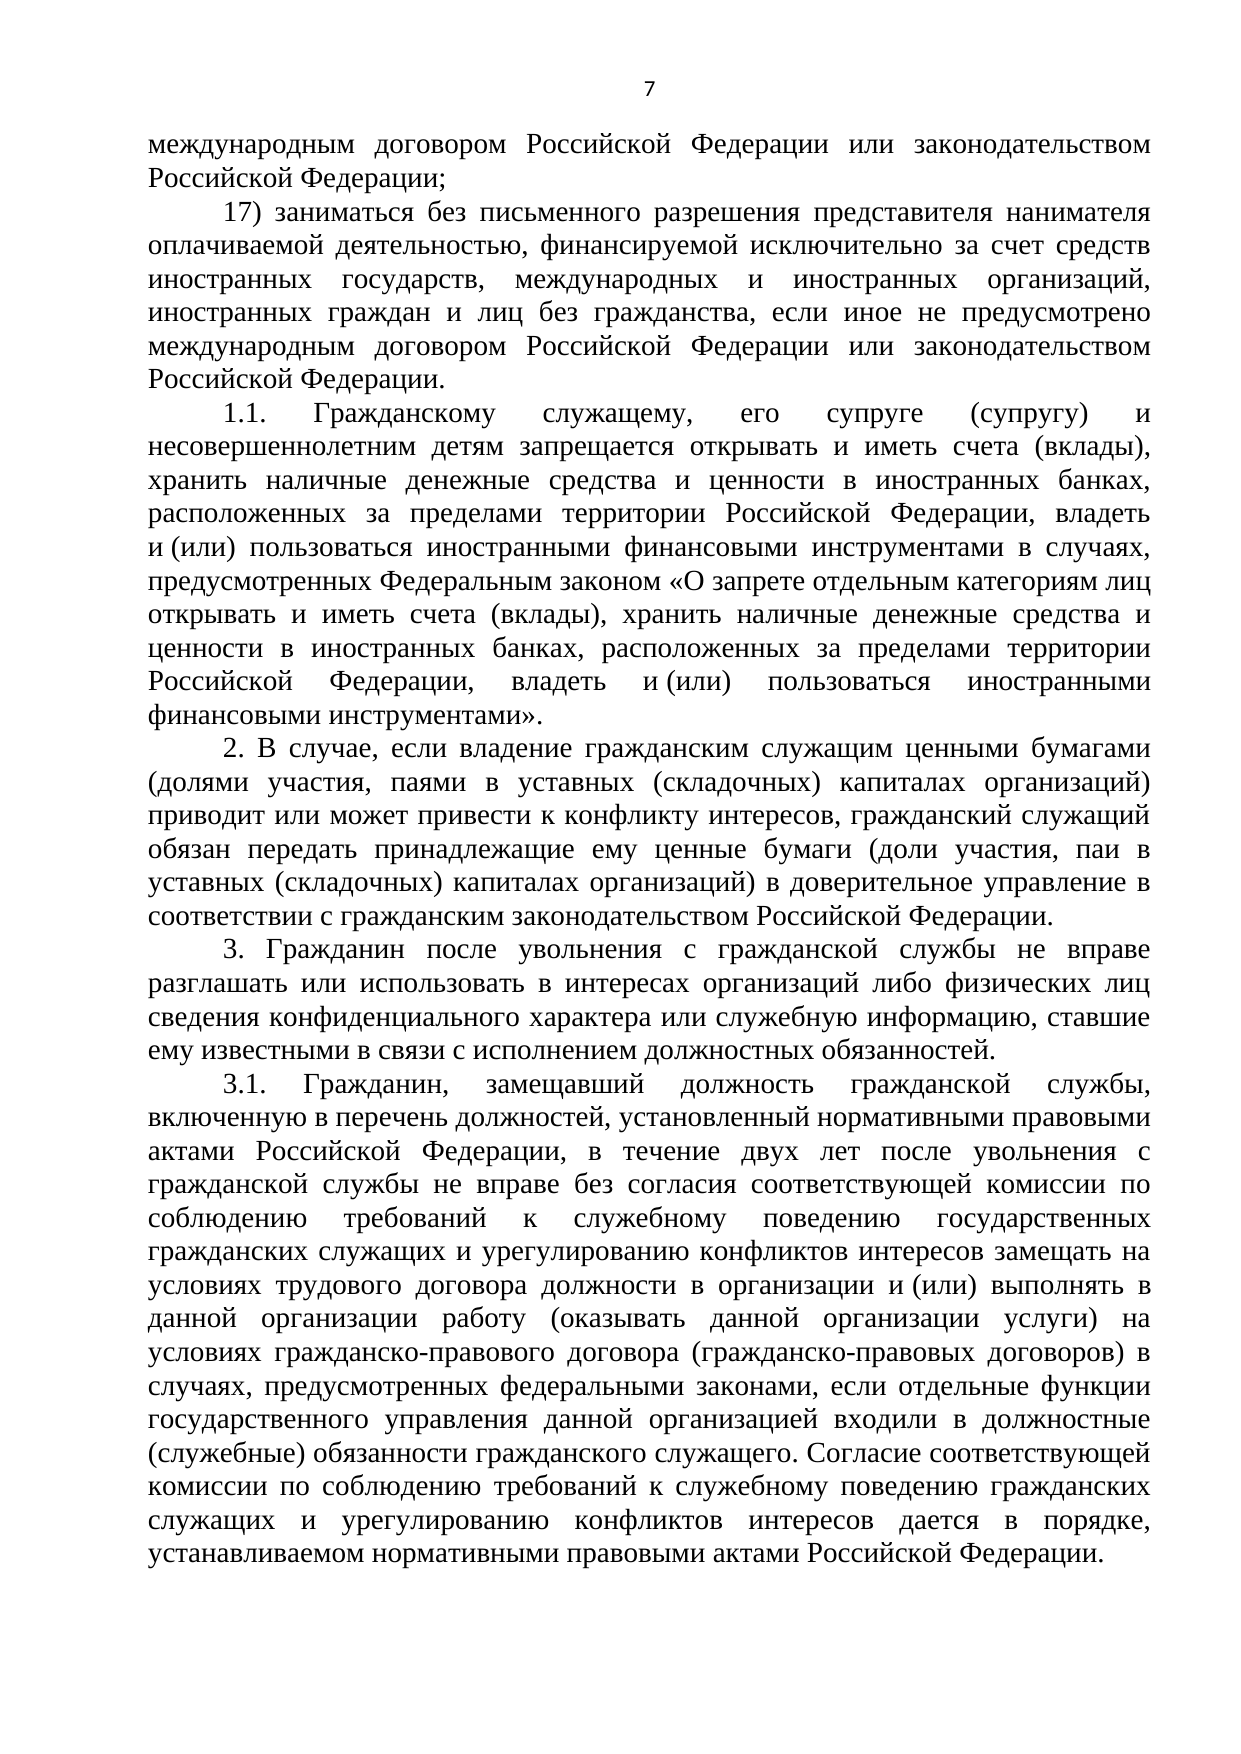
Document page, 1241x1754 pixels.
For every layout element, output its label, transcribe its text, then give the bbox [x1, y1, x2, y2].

text 2. В случае, если владение гражданским служащим ценными бумагами (долями участия, паями в уставных (складочных) капиталах организаций) приводит или может привести к конфликту интересов, гражданский служащий обязан передать принадлежащие ему ценные бумаги (доли участия, паи в уставных (складочных) капиталах организаций) в доверительное управление в соответствии с гражданским законодательством Российской Федерации. [148, 730, 1152, 932]
text 17) заниматься без письменного разрешения представителя нанимателя оплачиваемой деятельностью, финансируемой исключительно за счет средств иностранных государств, международных и иностранных организаций, иностранных граждан и лиц без гражданства, если иное не предусмотрено международным договором Российской Федерации или законодательством Российской Федерации. [148, 194, 1152, 395]
text 3.1. Гражданин, замещавший должность гражданской службы, включенную в перечень должностей, установленный нормативными правовыми актами Российской Федерации, в течение двух лет после увольнения с гражданской службы не вправе без согласия соответствующей комиссии по соблюдению требований к служебному поведению государственных гражданских служащих и урегулированию конфликтов интересов замещать на условиях трудового договора должности в организации и (или) выполнять в данной организации работу (оказывать данной организации услуги) на условиях гражданско-правового договора (гражданско-правовых договоров) в случаях, предусмотренных федеральными законами, если отдельные функции государственного управления данной организацией входили в должностные (служебные) обязанности гражданского служащего. Согласие соответствующей комиссии по соблюдению требований к служебному поведению гражданских служащих и урегулированию конфликтов интересов дается в порядке, устанавливаемом нормативными правовыми актами Российской Федерации. [148, 1066, 1152, 1569]
text 1.1. Гражданскому служащему, его супруге (супругу) и несовершеннолетним детям запрещается открывать и иметь счета (вклады), хранить наличные денежные средства и ценности в иностранных банках, расположенных за пределами территории Российской Федерации, владеть и (или) пользоваться иностранными финансовыми инструментами в случаях, предусмотренных Федеральным законом «О запрете отдельным категориям лиц открывать и иметь счета (вклады), хранить наличные денежные средства и ценности в иностранных банках, расположенных за пределами территории Российской Федерации, владеть и (или) пользоваться иностранными финансовыми инструментами». [148, 395, 1152, 730]
text 3. Гражданин после увольнения с гражданской службы не вправе разглашать или использовать в интересах организаций либо физических лиц сведения конфиденциального характера или служебную информацию, ставшие ему известными в связи с исполнением должностных обязанностей. [148, 932, 1152, 1066]
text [148, 127, 1152, 194]
